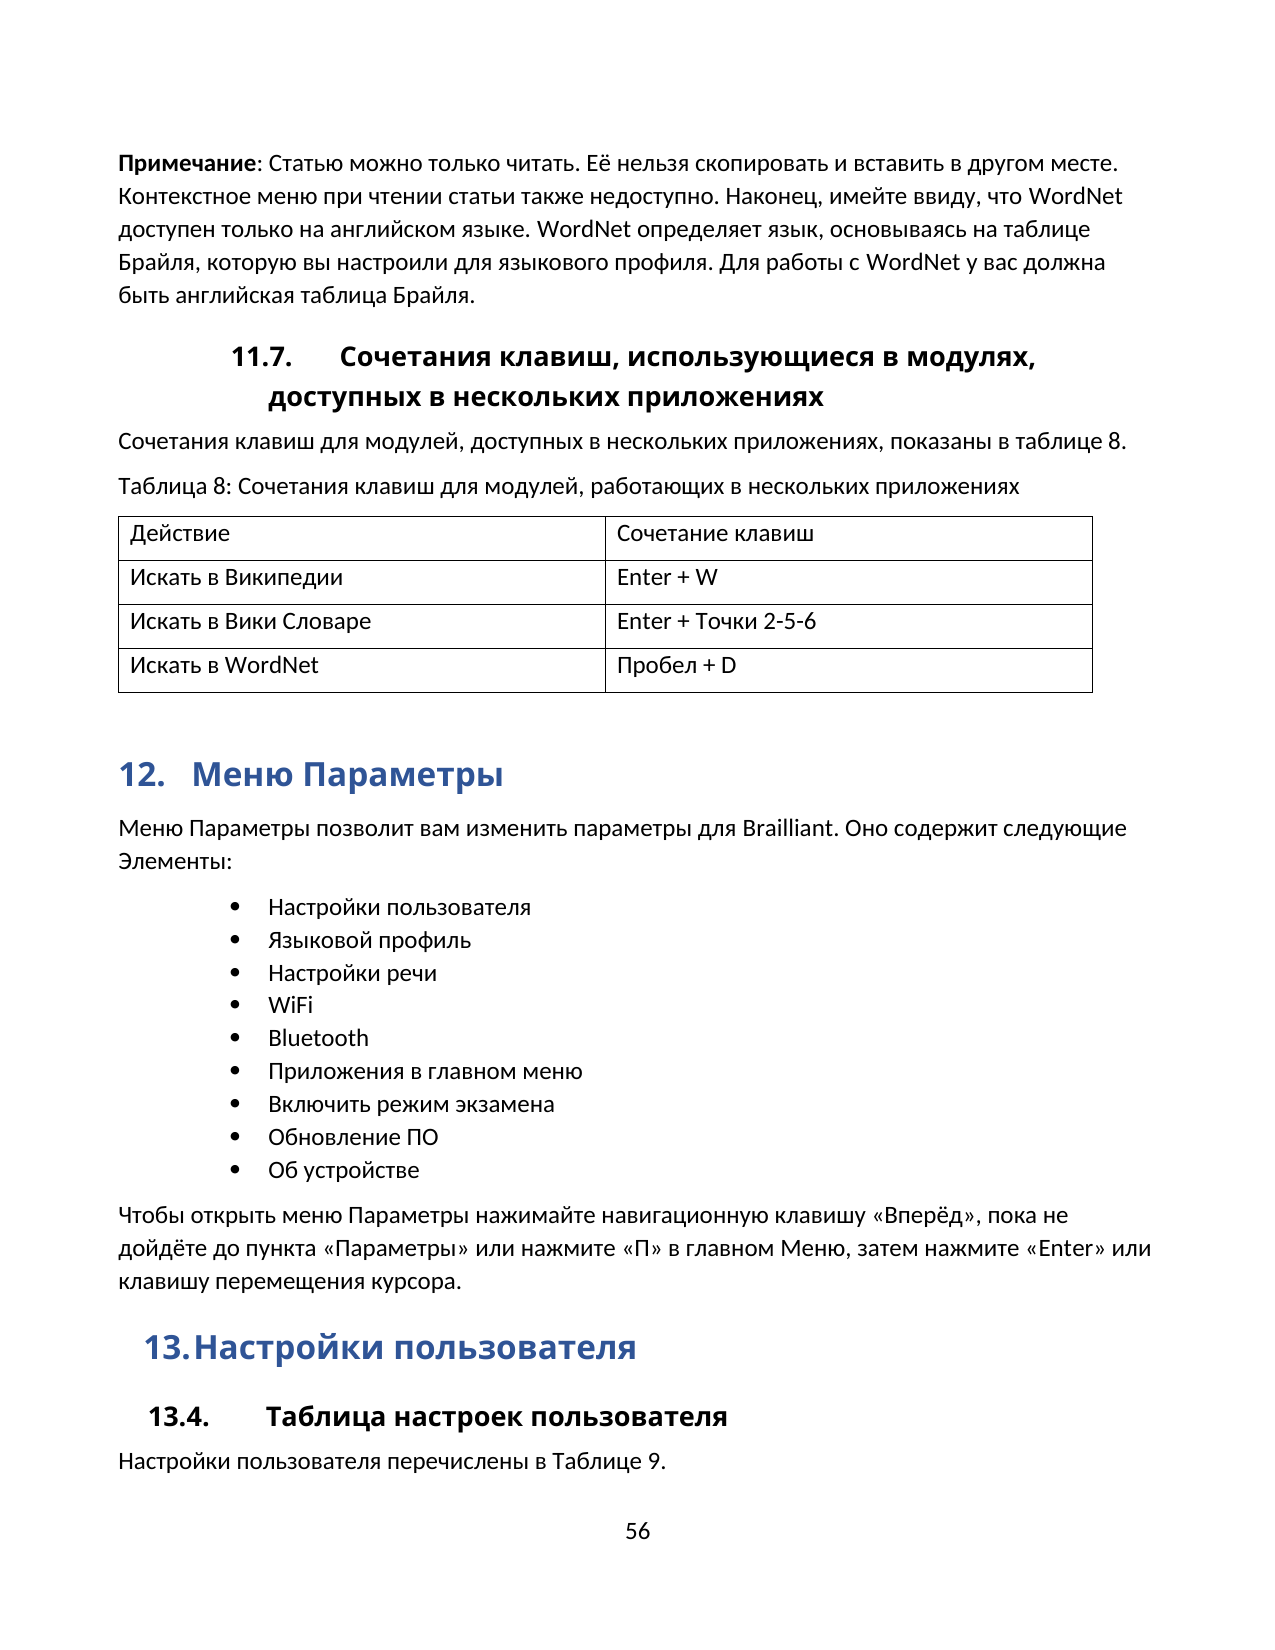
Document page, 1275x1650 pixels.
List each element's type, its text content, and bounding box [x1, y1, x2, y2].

text Сочетания клавиш для модулей, доступных в нескольких приложениях, показаны в таблице 8. [118, 425, 1157, 456]
list Приложения в главном меню [231, 1056, 1157, 1086]
subtitle Сочетания клавиш, использующиеся в модулях, доступных в нескольких приложениях [231, 337, 1157, 414]
subtitle Настройки пользователя [143, 1323, 1157, 1369]
list Настройки пользователя [231, 891, 1157, 921]
table_header Действие [119, 517, 605, 560]
list Обновление ПО [231, 1121, 1157, 1152]
subtitle Таблица настроек пользователя [148, 1397, 1157, 1434]
text Таблица 8: Сочетания клавиш для модулей, работающих в нескольких приложениях [118, 471, 1157, 501]
subtitle Меню Параметры [118, 751, 1157, 797]
table_cell Enter + Точки 2-5-6 [606, 605, 1092, 648]
table_cell Искать в Вики Словаре [119, 605, 605, 648]
list Языковой профиль [231, 924, 1157, 954]
list Настройки речи [231, 957, 1157, 987]
list Bluetooth [231, 1023, 1157, 1053]
text Меню Параметры позволит вам изменить параметры для Brailliant. Оно содержит следующие Элементы: [118, 813, 1157, 876]
text Настройки пользователя перечислены в Таблице 9. [118, 1446, 1157, 1476]
table_cell Искать в Википедии [119, 561, 605, 604]
text Чтобы открыть меню Параметры нажимайте навигационную клавишу «Вперёд», пока не дойдёте до пункта «Параметры» или нажмите «П» в главном Меню, затем нажмите «Enter» или клавишу перемещения курсора. [118, 1200, 1157, 1296]
table_cell Искать в WordNet [119, 649, 605, 692]
table_cell Enter + W [606, 561, 1092, 604]
list WiFi [231, 990, 1157, 1020]
table_header Сочетание клавиш [606, 517, 1092, 560]
list Включить режим экзамена [231, 1088, 1157, 1119]
list Об устройстве [231, 1154, 1157, 1185]
table_cell Пробел + D [606, 649, 1092, 692]
text Примечание: Статью можно только читать. Её нельзя скопировать и вставить в другом месте. Контекстное меню при чтении статьи также недоступно. Наконец, имейте ввиду, что WordNet доступен только на английском языке. WordNet определяет язык, основываясь на таблице Брайля, которую вы настроили для языкового профиля. Для работы с WordNet у вас должна быть английская таблица Брайля. [118, 148, 1157, 310]
